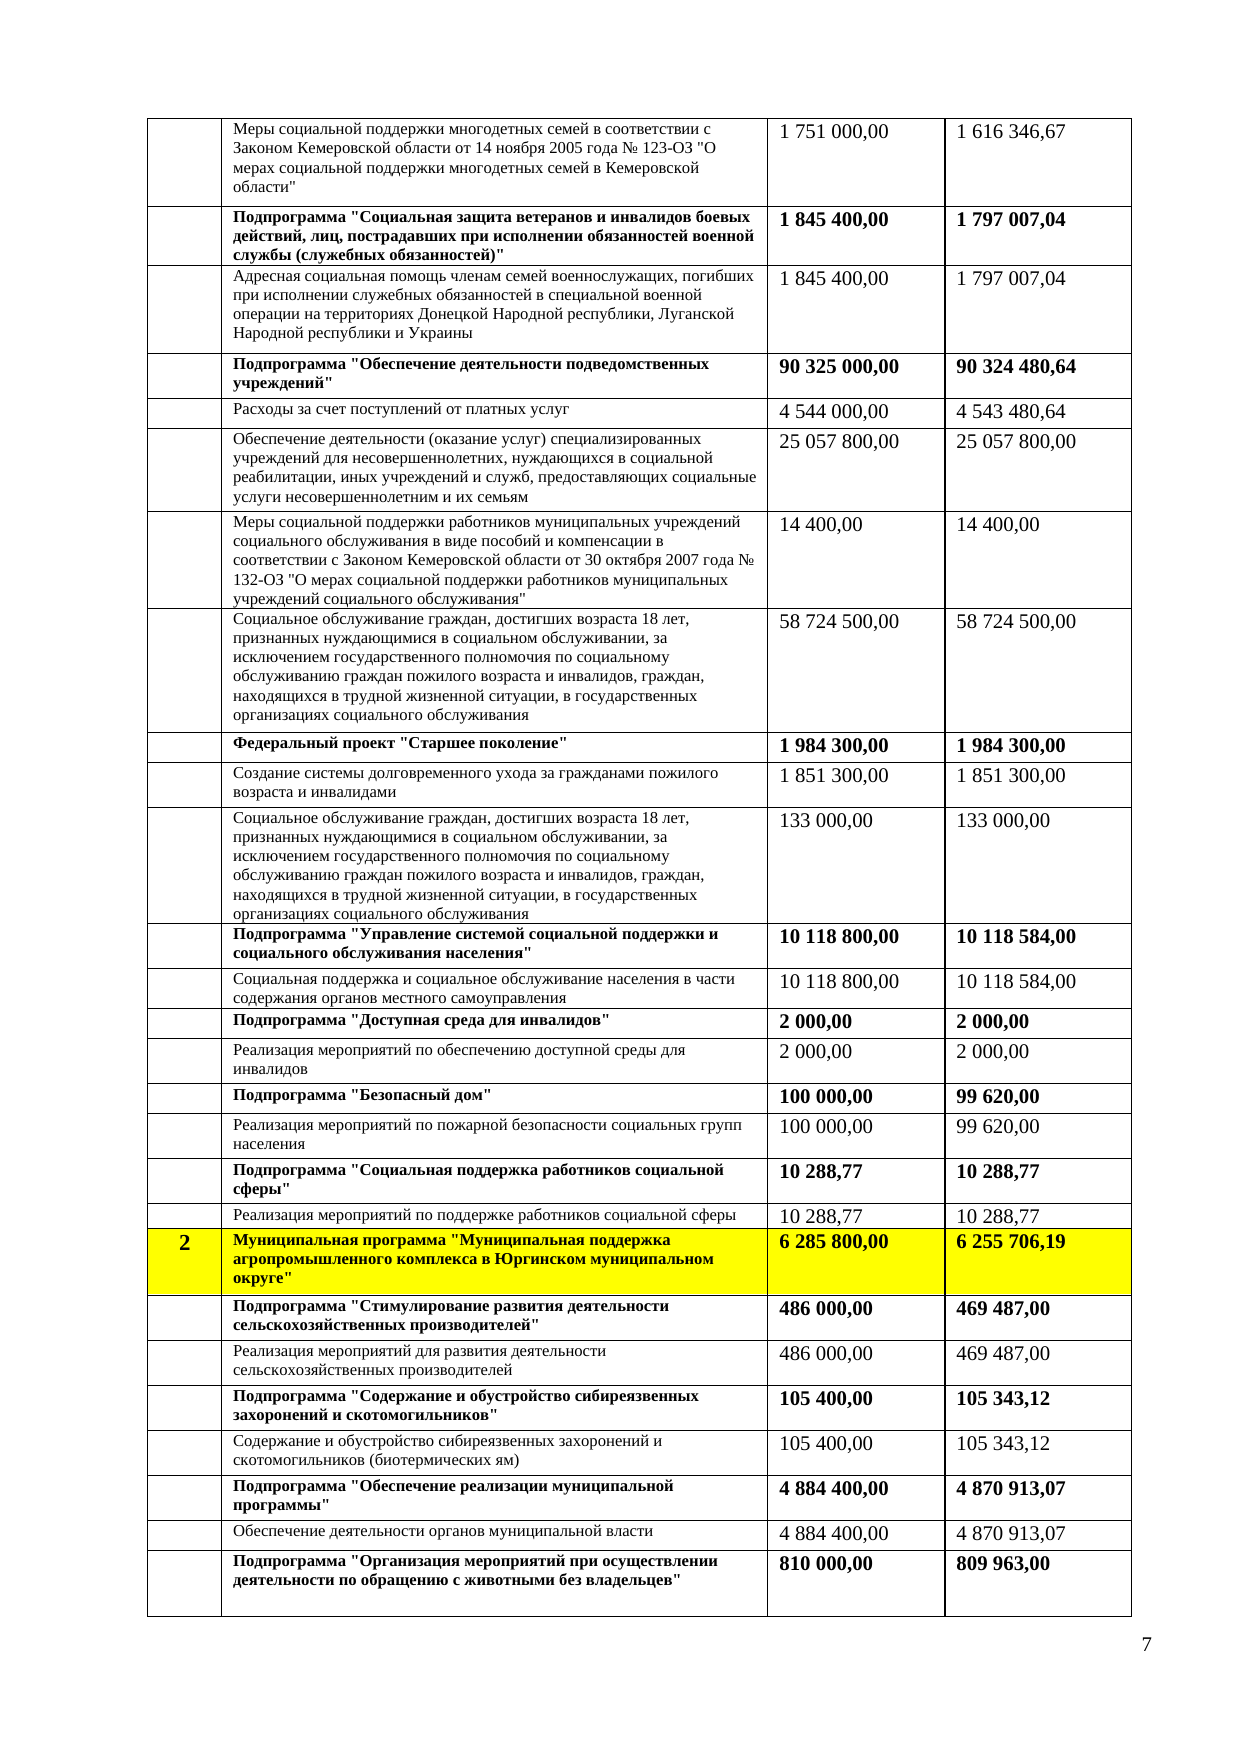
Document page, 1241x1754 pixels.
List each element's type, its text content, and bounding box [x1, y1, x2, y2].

table_cell Обеспечение деятельности (оказание услуг) специализированных учреждений для несовершеннолетних, нуждающихся в социальной реабилитации, иных учреждений и служб, предоставляющих социальные услуги несовершеннолетним и их семьям [222, 429, 767, 511]
table_cell 469 487,00 [946, 1341, 1131, 1384]
table_cell Подпрограмма "Доступная среда для инвалидов" [222, 1009, 767, 1038]
table_cell 14 400,00 [946, 512, 1131, 608]
table_cell 1 845 400,00 [768, 207, 944, 265]
table_cell 10 118 584,00 [946, 969, 1131, 1008]
table_cell [148, 1431, 221, 1474]
table_cell 105 343,12 [946, 1431, 1131, 1474]
table_cell [148, 1009, 221, 1038]
table_cell 810 000,00 [768, 1551, 944, 1616]
table_cell [148, 266, 221, 353]
table_cell 1 797 007,04 [946, 207, 1131, 265]
table_cell 90 325 000,00 [768, 354, 944, 398]
table_cell [148, 429, 221, 511]
table_cell [148, 1159, 221, 1203]
table_cell 2 [148, 1229, 221, 1294]
table_cell 105 343,12 [946, 1386, 1131, 1429]
table_cell 25 057 800,00 [946, 429, 1131, 511]
table_cell [148, 1521, 221, 1549]
table_cell [148, 1204, 221, 1228]
table_cell Реализация мероприятий по обеспечению доступной среды для инвалидов [222, 1039, 767, 1083]
table_cell 14 400,00 [768, 512, 944, 608]
table_cell 2 000,00 [768, 1039, 944, 1083]
table_cell 6 285 800,00 [768, 1229, 944, 1294]
table_cell [148, 512, 221, 608]
table_cell Подпрограмма "Обеспечение деятельности подведомственных учреждений" [222, 354, 767, 398]
table_cell 469 487,00 [946, 1296, 1131, 1339]
table_cell Социальное обслуживание граждан, достигших возраста 18 лет, признанных нуждающимися в социальном обслуживании, за исключением государственного полномочия по социальному обслуживанию граждан пожилого возраста и инвалидов, граждан, находящихся в трудной жизненной ситуации, в государственных организациях социального обслуживания [222, 609, 767, 732]
table_cell 100 000,00 [768, 1084, 944, 1113]
table_cell 2 000,00 [768, 1009, 944, 1038]
table_cell 10 118 584,00 [946, 924, 1131, 968]
table_cell 6 255 706,19 [946, 1229, 1131, 1294]
table_cell 1 984 300,00 [946, 733, 1131, 762]
table_cell [148, 808, 221, 923]
table_cell 10 288,77 [946, 1159, 1131, 1203]
table_cell 4 870 913,07 [946, 1521, 1131, 1549]
table_cell 105 400,00 [768, 1431, 944, 1474]
table_cell Расходы за счет поступлений от платных услуг [222, 399, 767, 428]
table_cell [148, 1551, 221, 1616]
table_cell [148, 1114, 221, 1158]
table_cell 10 288,77 [946, 1204, 1131, 1228]
table_cell Социальное обслуживание граждан, достигших возраста 18 лет, признанных нуждающимися в социальном обслуживании, за исключением государственного полномочия по социальному обслуживанию граждан пожилого возраста и инвалидов, граждан, находящихся в трудной жизненной ситуации, в государственных организациях социального обслуживания [222, 808, 767, 923]
table_cell 10 118 800,00 [768, 924, 944, 968]
table_cell [148, 969, 221, 1008]
table_cell [148, 399, 221, 428]
table_cell 4 884 400,00 [768, 1521, 944, 1549]
table_cell [148, 924, 221, 968]
table_cell 4 543 480,64 [946, 399, 1131, 428]
table_cell [148, 609, 221, 732]
table_cell Подпрограмма "Безопасный дом" [222, 1084, 767, 1113]
table_cell Создание системы долговременного ухода за гражданами пожилого возраста и инвалидами [222, 763, 767, 807]
table_cell 10 288,77 [768, 1204, 944, 1228]
table_cell [148, 354, 221, 398]
table_cell [148, 1296, 221, 1339]
table_cell Подпрограмма "Социальная поддержка работников социальной сферы" [222, 1159, 767, 1203]
table_cell [148, 1341, 221, 1384]
table_cell [148, 1386, 221, 1429]
table_cell 4 544 000,00 [768, 399, 944, 428]
table_cell Социальная поддержка и социальное обслуживание населения в части содержания органов местного самоуправления [222, 969, 767, 1008]
table_cell Федеральный проект "Старшее поколение" [222, 733, 767, 762]
table_cell Обеспечение деятельности органов муниципальной власти [222, 1521, 767, 1549]
table_cell 1 845 400,00 [768, 266, 944, 353]
table_cell Подпрограмма "Обеспечение реализации муниципальной программы" [222, 1476, 767, 1519]
table_cell 99 620,00 [946, 1084, 1131, 1113]
table_cell 486 000,00 [768, 1296, 944, 1339]
table_cell 100 000,00 [768, 1114, 944, 1158]
table_cell 105 400,00 [768, 1386, 944, 1429]
table_cell Реализация мероприятий по пожарной безопасности социальных групп населения [222, 1114, 767, 1158]
table_cell 1 984 300,00 [768, 733, 944, 762]
table_cell 809 963,00 [946, 1551, 1131, 1616]
table_cell 2 000,00 [946, 1039, 1131, 1083]
table_cell 58 724 500,00 [768, 609, 944, 732]
table_cell Муниципальная программа "Муниципальная поддержка агропромышленного комплекса в Юргинском муниципальном округе" [222, 1229, 767, 1294]
table_cell Адресная социальная помощь членам семей военнослужащих, погибших при исполнении служебных обязанностей в специальной военной операции на территориях Донецкой Народной республики, Луганской Народной республики и Украины [222, 266, 767, 353]
table_cell [148, 733, 221, 762]
table_cell 1 797 007,04 [946, 266, 1131, 353]
table_cell Подпрограмма "Содержание и обустройство сибиреязвенных захоронений и скотомогильников" [222, 1386, 767, 1429]
table_cell Содержание и обустройство сибиреязвенных захоронений и скотомогильников (биотермических ям) [222, 1431, 767, 1474]
table_cell Подпрограмма "Организация мероприятий при осуществлении деятельности по обращению с животными без владельцев" [222, 1551, 767, 1616]
table_cell 90 324 480,64 [946, 354, 1131, 398]
table_cell 1 751 000,00 [768, 119, 944, 206]
table_cell 10 288,77 [768, 1159, 944, 1203]
table_cell 4 884 400,00 [768, 1476, 944, 1519]
table_cell 99 620,00 [946, 1114, 1131, 1158]
table_cell 10 118 800,00 [768, 969, 944, 1008]
table_cell 133 000,00 [768, 808, 944, 923]
table_cell 486 000,00 [768, 1341, 944, 1384]
table_cell [148, 119, 221, 206]
table_cell Меры социальной поддержки многодетных семей в соответствии с Законом Кемеровской области от 14 ноября 2005 года № 123-ОЗ "О мерах социальной поддержки многодетных семей в Кемеровской области" [222, 119, 767, 206]
table_cell 133 000,00 [946, 808, 1131, 923]
table_cell 2 000,00 [946, 1009, 1131, 1038]
table_cell Реализация мероприятий для развития деятельности сельскохозяйственных производителей [222, 1341, 767, 1384]
table_cell 58 724 500,00 [946, 609, 1131, 732]
table_cell 1 851 300,00 [768, 763, 944, 807]
table_cell [148, 763, 221, 807]
table_cell [148, 207, 221, 265]
table_cell 1 851 300,00 [946, 763, 1131, 807]
table_cell Подпрограмма "Управление системой социальной поддержки и социального обслуживания населения" [222, 924, 767, 968]
table_cell Меры социальной поддержки работников муниципальных учреждений социального обслуживания в виде пособий и компенсации в соответствии с Законом Кемеровской области от 30 октября 2007 года № 132-ОЗ "О мерах социальной поддержки работников муниципальных учреждений социального обслуживания" [222, 512, 767, 608]
table_cell 1 616 346,67 [946, 119, 1131, 206]
table_cell [148, 1084, 221, 1113]
table_cell [148, 1039, 221, 1083]
table_cell 25 057 800,00 [768, 429, 944, 511]
table_cell [148, 1476, 221, 1519]
table_cell Подпрограмма "Стимулирование развития деятельности сельскохозяйственных производителей" [222, 1296, 767, 1339]
table_cell Подпрограмма "Социальная защита ветеранов и инвалидов боевых действий, лиц, пострадавших при исполнении обязанностей военной службы (служебных обязанностей)" [222, 207, 767, 265]
table_cell Реализация мероприятий по поддержке работников социальной сферы [222, 1204, 767, 1228]
table_cell 4 870 913,07 [946, 1476, 1131, 1519]
